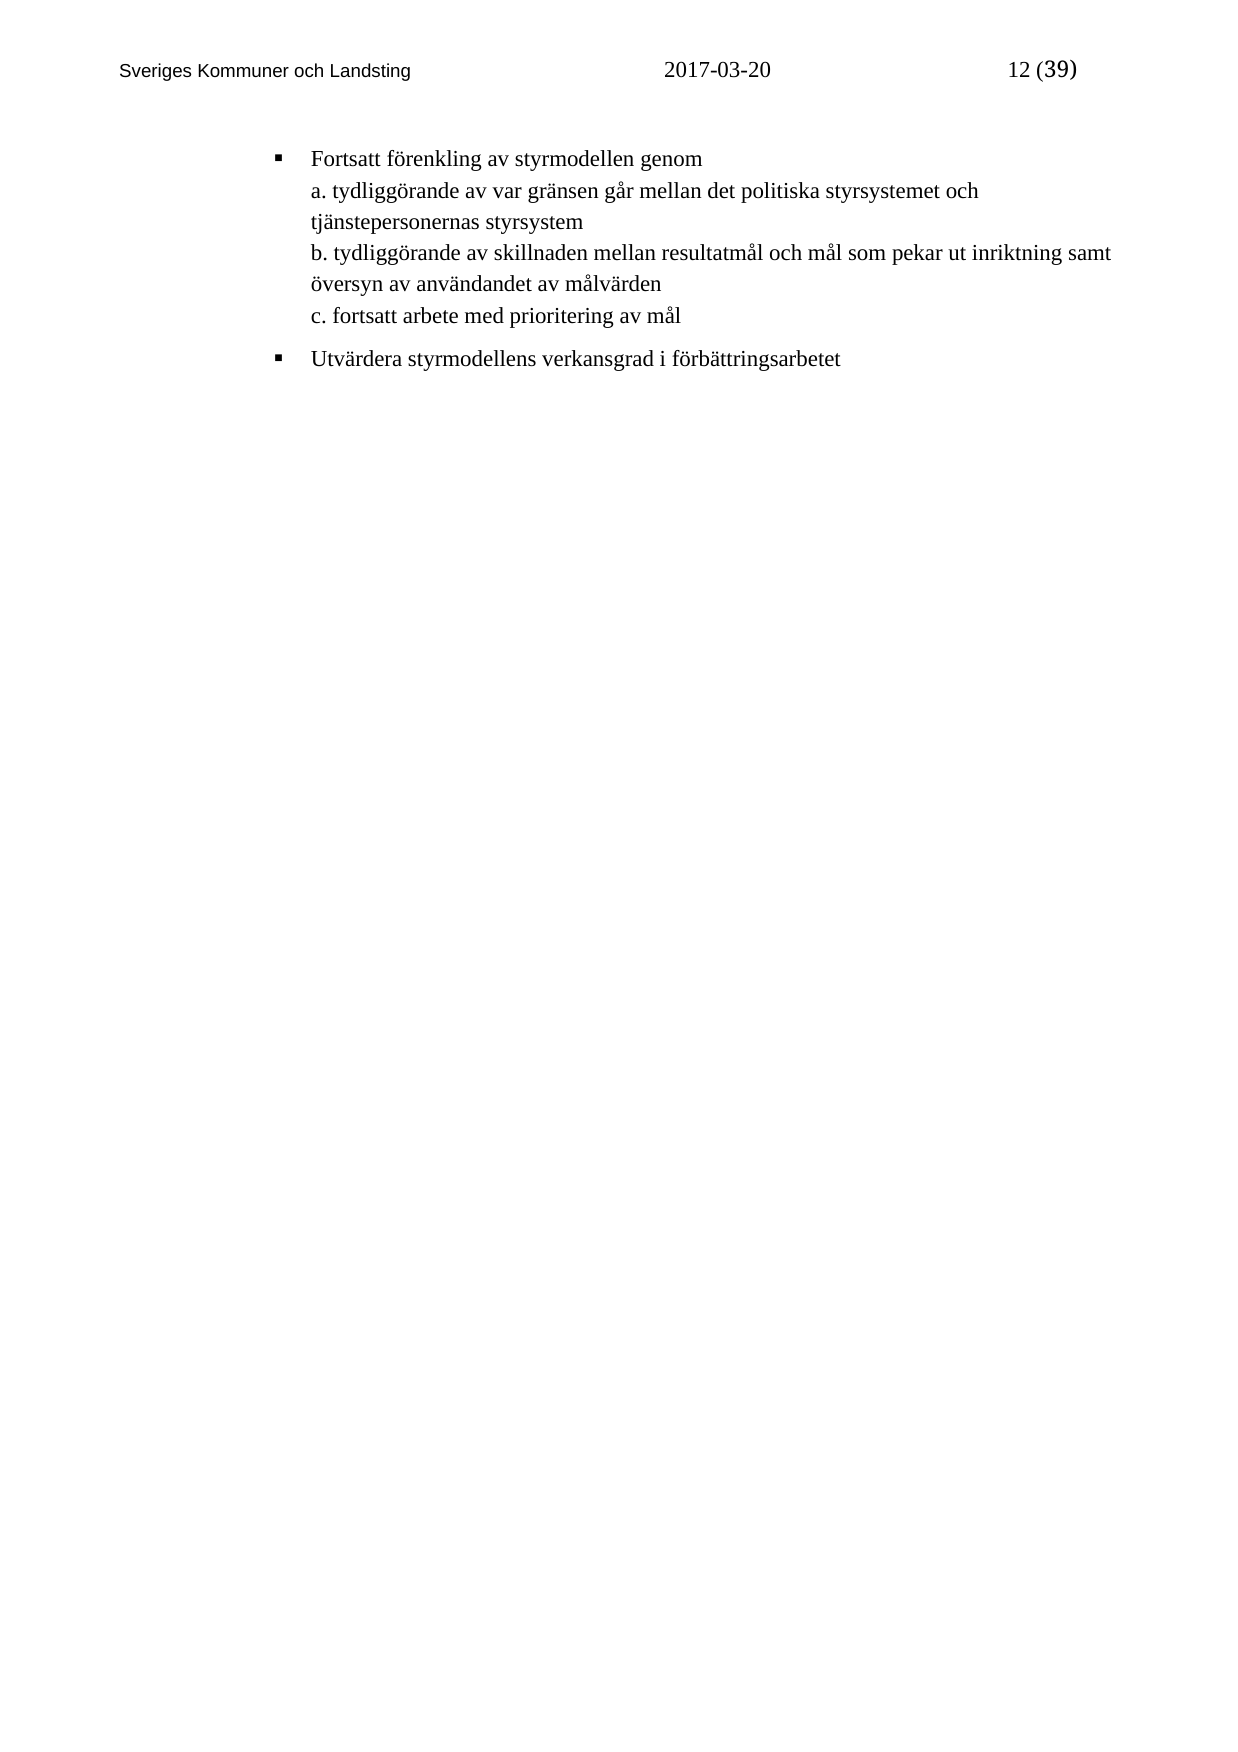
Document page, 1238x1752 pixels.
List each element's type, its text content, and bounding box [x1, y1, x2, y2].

list Utvärdera styrmodellens verkansgrad i förbättringsarbetet [273, 341, 1122, 372]
list Fortsatt förenkling av styrmodellen genom a. tydliggörande av var gränsen går mellan det politiska styrsystemet och tjänstepersonernas styrsystem b. tydliggörande av skillnaden mellan resultatmål och mål som pekar ut inriktning samt översyn av användandet av målvärden c. fortsatt arbete med prioritering av mål [273, 141, 1122, 328]
